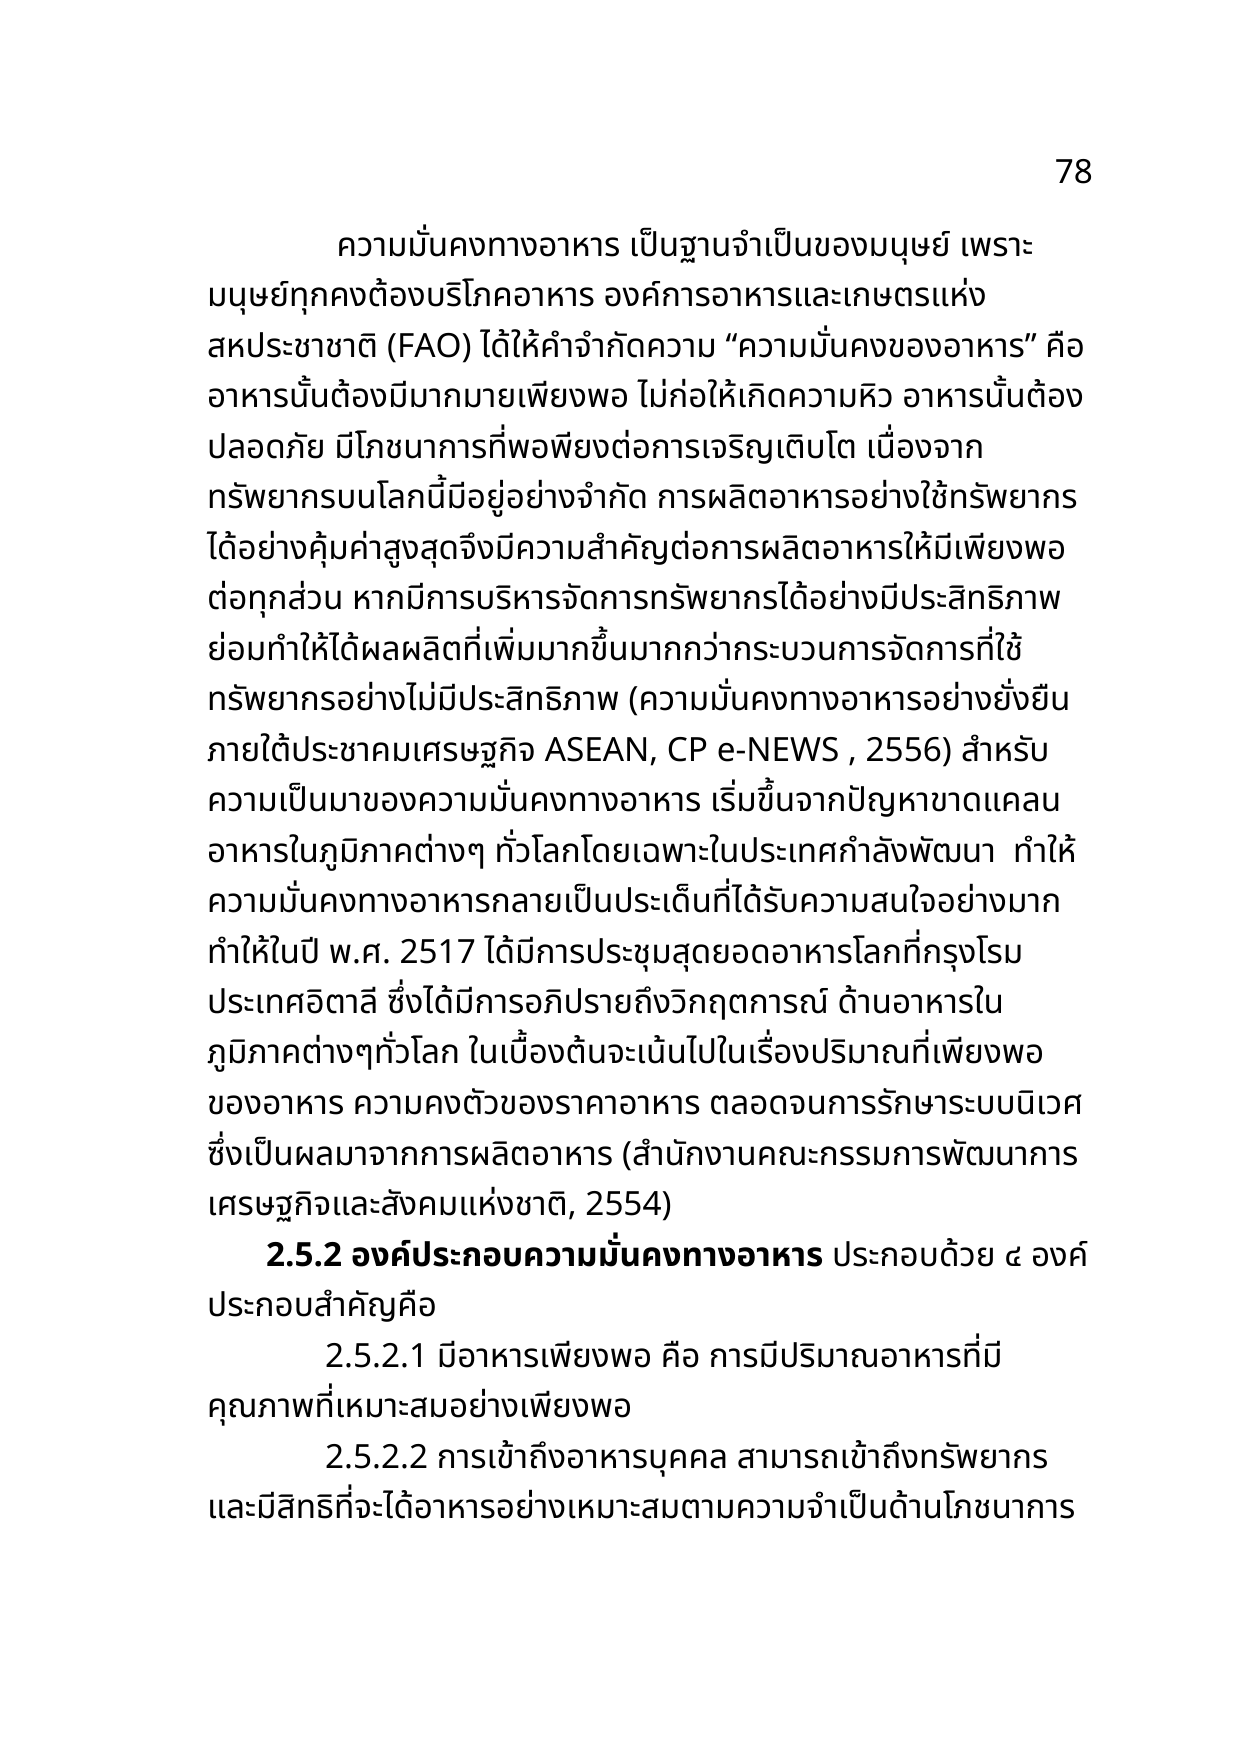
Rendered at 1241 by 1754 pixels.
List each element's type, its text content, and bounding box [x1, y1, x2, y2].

text 2.5.2.1 มีอาหารเพียงพอ คือ การมีปริมาณอาหารที่มีคุณภาพที่เหมาะสมอย่างเพียงพอ [207, 1332, 1092, 1433]
text ความมั่นคงทางอาหาร เป็นฐานจำเป็นของมนุษย์ เพราะมนุษย์ทุกคงต้องบริโภคอาหาร องค์การอาหารและเกษตรแห่งสหประชาชาติ (FAO) ได้ให้คำจำกัดความ “ความมั่นคงของอาหาร” คืออาหารนั้นต้องมีมากมายเพียงพอ ไม่ก่อให้เกิดความหิว อาหารนั้นต้องปลอดภัย มีโภชนาการที่พอพียงต่อการเจริญเติบโต เนื่องจากทรัพยากรบนโลกนี้มีอยู่อย่างจำกัด การผลิตอาหารอย่างใช้ทรัพยากรได้อย่างคุ้มค่าสูงสุดจึงมีความสำคัญต่อการผลิตอาหารให้มีเพียงพอต่อทุกส่วน หากมีการบริหารจัดการทรัพยากรได้อย่างมีประสิทธิภาพ ย่อมทำให้ได้ผลผลิตที่เพิ่มมากขึ้นมากกว่ากระบวนการจัดการที่ใช้ทรัพยากรอย่างไม่มีประสิทธิภาพ (ความมั่นคงทางอาหารอย่างยั่งยืนภายใต้ประชาคมเศรษฐกิจ ASEAN, CP e-NEWS , 2556) สำหรับความเป็นมาของความมั่นคงทางอาหาร เริ่มขึ้นจากปัญหาขาดแคลนอาหารในภูมิภาคต่างๆ ทั่วโลกโดยเฉพาะในประเทศกำลังพัฒนา ทำให้ความมั่นคงทางอาหารกลายเป็นประเด็นที่ได้รับความสนใจอย่างมากทำให้ในปี พ.ศ. 2517 ได้มีการประชุมสุดยอดอาหารโลกที่กรุงโรม ประเทศอิตาลี ซึ่งได้มีการอภิปรายถึงวิกฤตการณ์ ด้านอาหารในภูมิภาคต่างๆทั่วโลก ในเบื้องต้นจะเน้นไปในเรื่องปริมาณที่เพียงพอของอาหาร ความคงตัวของราคาอาหาร ตลอดจนการรักษาระบบนิเวศซึ่งเป็นผลมาจากการผลิตอาหาร (สำนักงานคณะกรรมการพัฒนาการเศรษฐกิจและสังคมแห่งชาติ, 2554) [207, 221, 1092, 1231]
text 2.5.2 องค์ประกอบความมั่นคงทางอาหาร ประกอบด้วย ๔ องค์ประกอบสำคัญคือ [207, 1231, 1092, 1332]
text 2.5.2.2 การเข้าถึงอาหารบุคคล สามารถเข้าถึงทรัพยากรและมีสิทธิที่จะได้อาหารอย่างเหมาะสมตามความจำเป็นด้านโภชนาการ [207, 1433, 1092, 1534]
